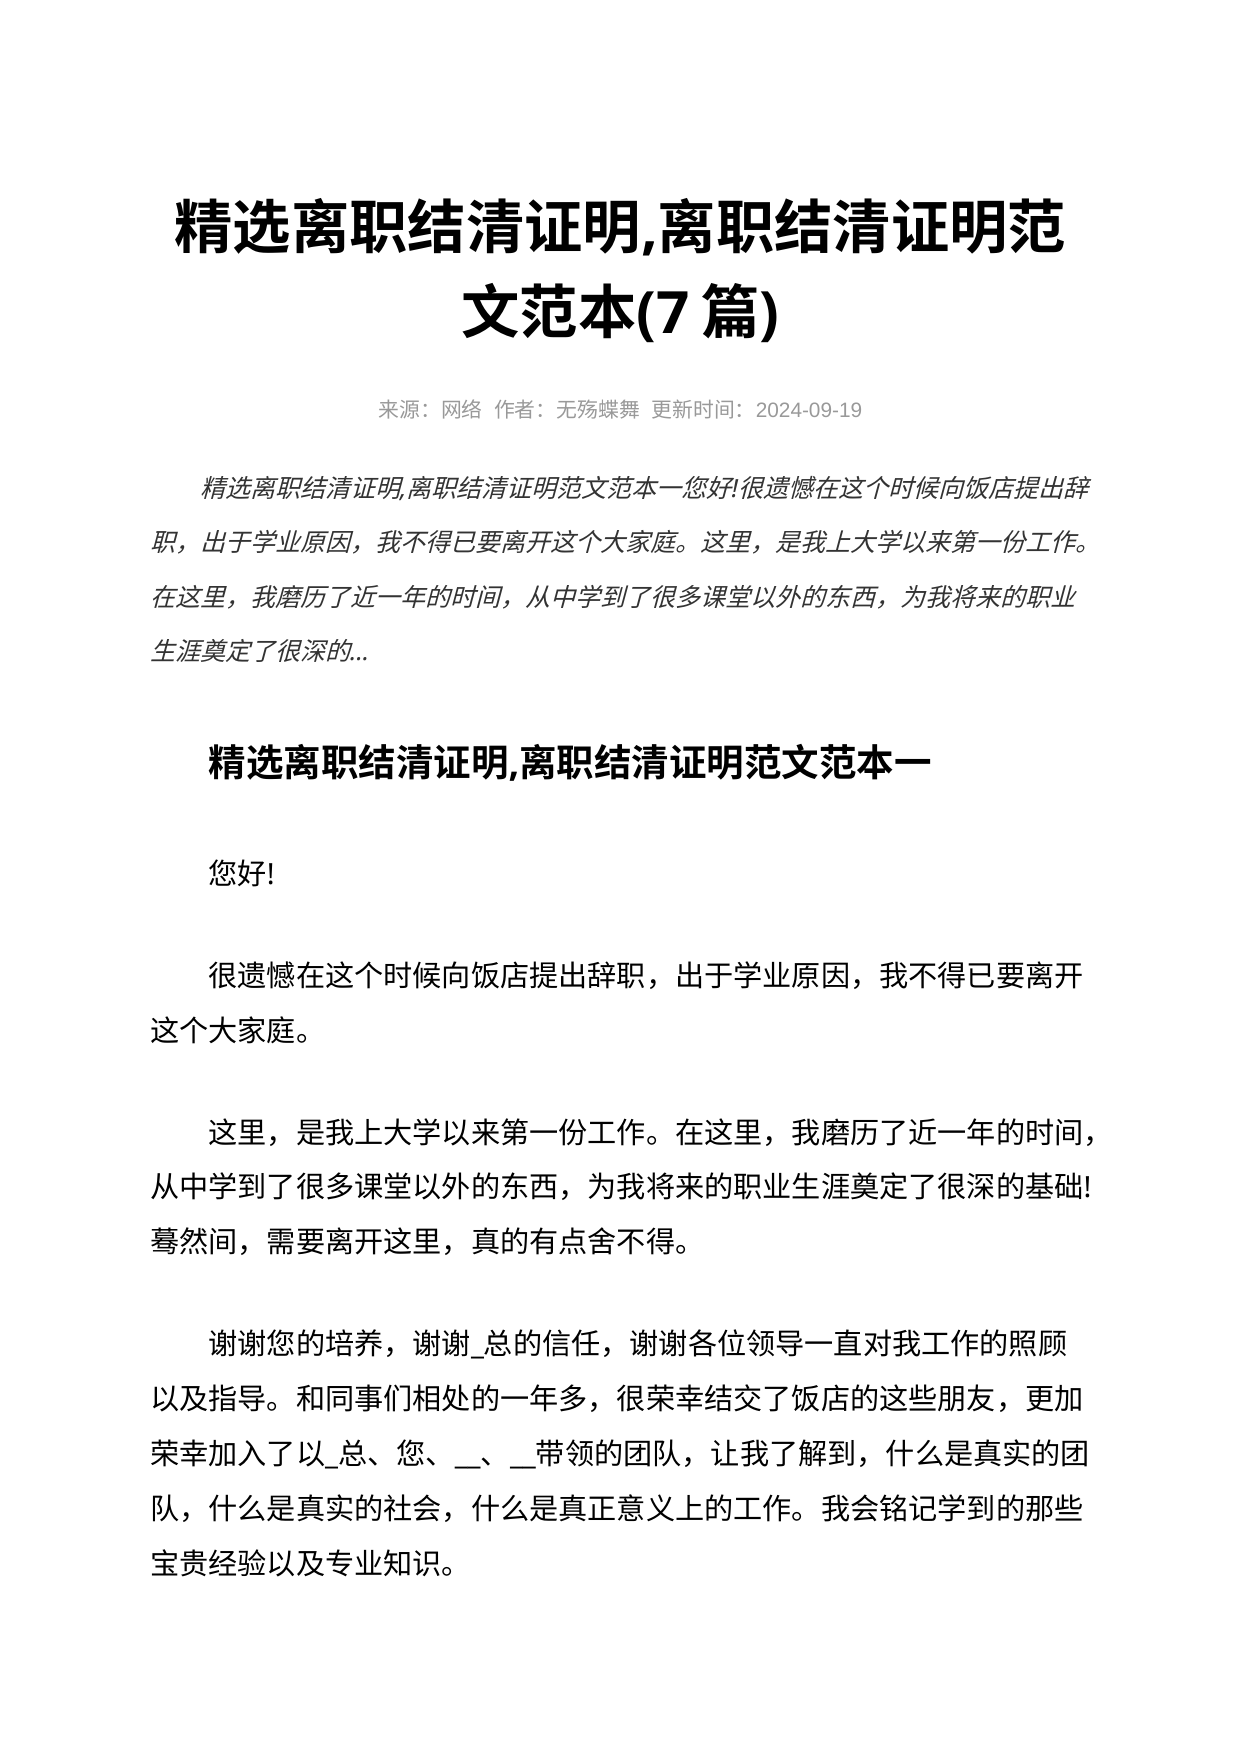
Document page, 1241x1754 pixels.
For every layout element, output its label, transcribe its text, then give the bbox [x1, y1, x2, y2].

subtitle 精选离职结清证明,离职结清证明范文范本(7篇) [150, 181, 1090, 351]
text 谢谢您的培养，谢谢_总的信任，谢谢各位领导一直对我工作的照顾以及指导。和同事们相处的一年多，很荣幸结交了饭店的这些朋友，更加荣幸加入了以_总、您、__、__带领的团队，让我了解到，什么是真实的团队，什么是真实的社会，什么是真正意义上的工作。我会铭记学到的那些宝贵经验以及专业知识。 [150, 1321, 1090, 1583]
text 很遗憾在这个时候向饭店提出辞职，出于学业原因，我不得已要离开这个大家庭。 [150, 952, 1090, 1050]
text 来源：网络 作者：无殇蝶舞 更新时间：2024-09-19 [150, 398, 1090, 422]
text 这里，是我上大学以来第一份工作。在这里，我磨历了近一年的时间，从中学到了很多课堂以外的东西，为我将来的职业生涯奠定了很深的基础!蓦然间，需要离开这里，真的有点舍不得。 [150, 1109, 1090, 1261]
text 精选离职结清证明,离职结清证明范文范本一您好!很遗憾在这个时候向饭店提出辞职，出于学业原因，我不得已要离开这个大家庭。这里，是我上大学以来第一份工作。在这里，我磨历了近一年的时间，从中学到了很多课堂以外的东西，为我将来的职业生涯奠定了很深的... [150, 468, 1090, 668]
text 您好! [150, 851, 1090, 893]
text 精选离职结清证明,离职结清证明范文范本一 [150, 733, 1090, 787]
